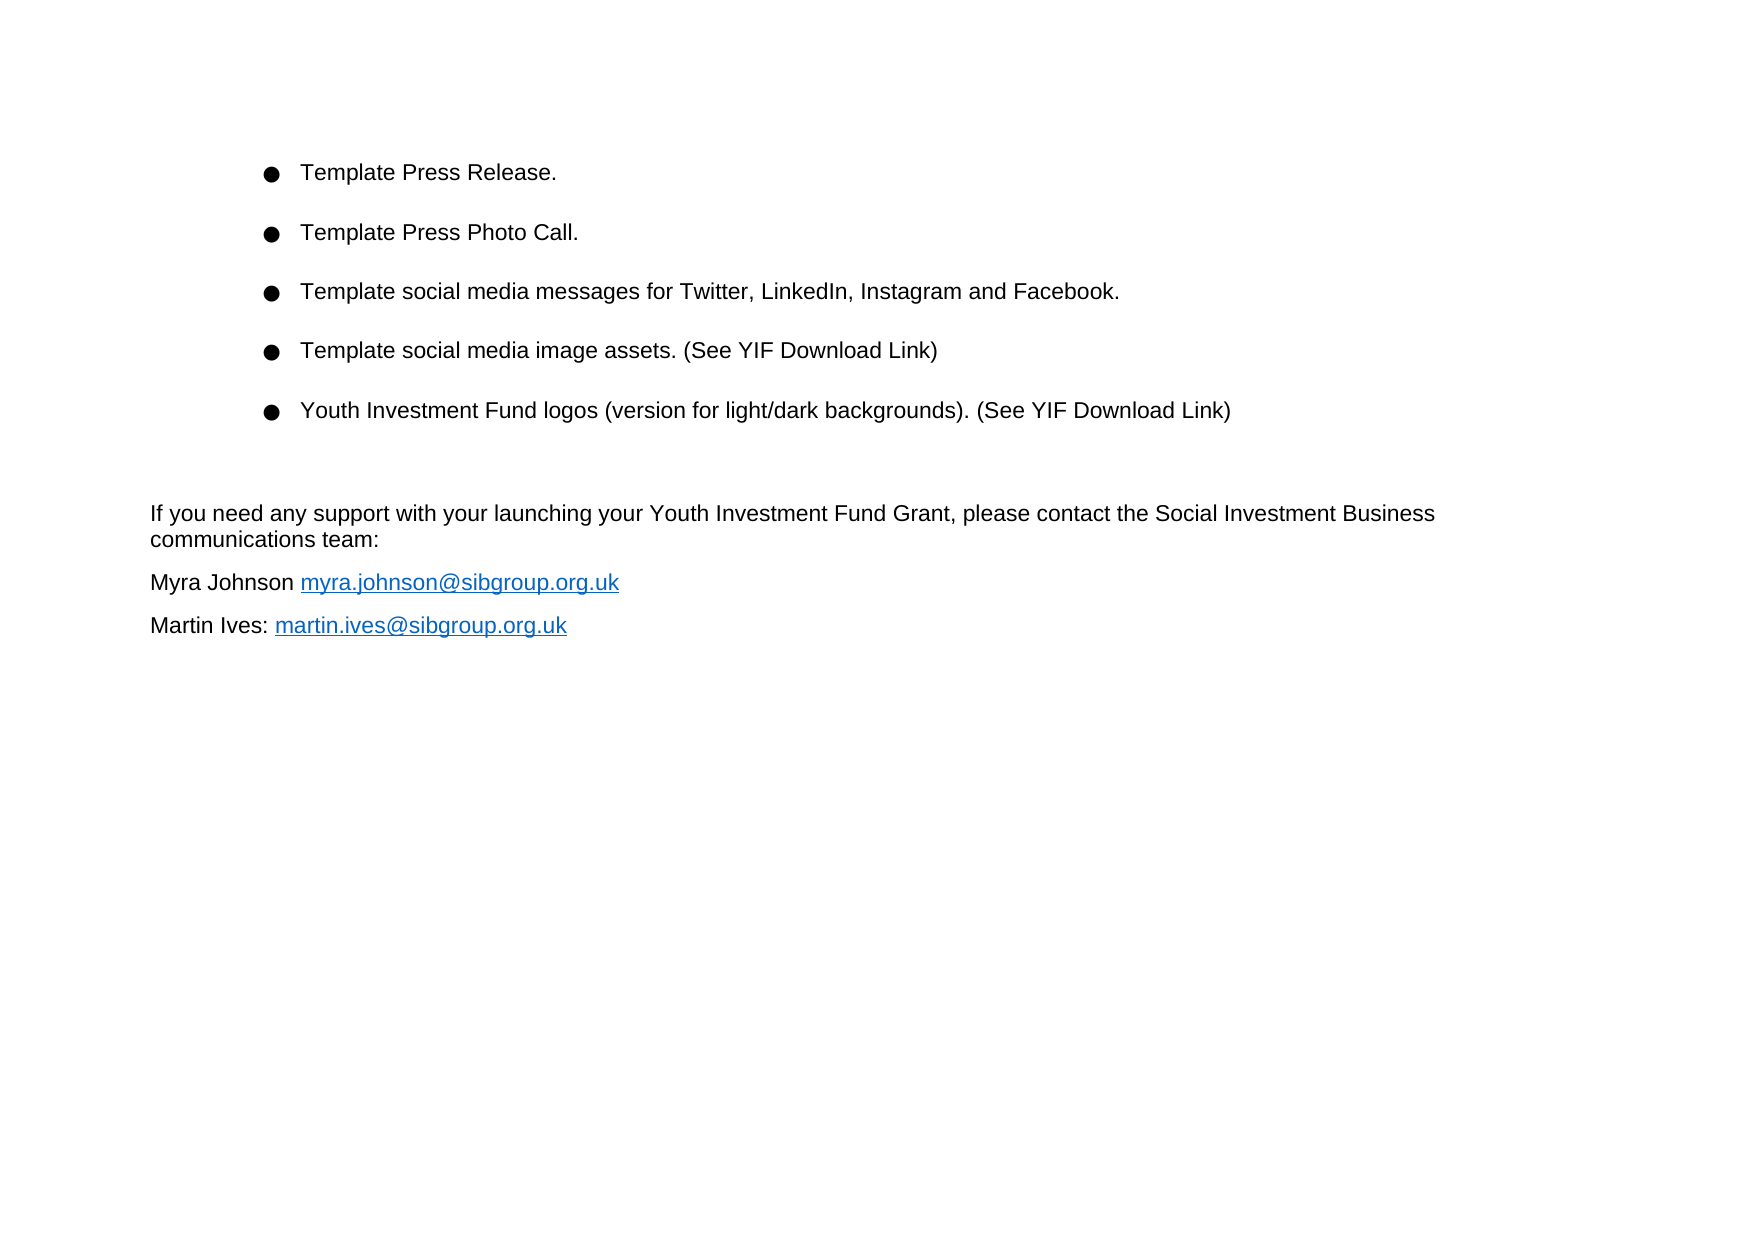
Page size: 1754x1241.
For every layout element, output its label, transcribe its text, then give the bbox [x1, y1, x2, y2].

list Template social media image assets. (See YIF Download Link) [262, 328, 1604, 371]
list Template social media messages for Twitter, LinkedIn, Instagram and Facebook. [262, 269, 1604, 311]
list Youth Investment Fund logos (version for light/dark backgrounds). (See YIF Download Link) [262, 387, 1604, 430]
text Myra Johnson myra.johnson@sibgroup.org.uk [150, 569, 1604, 595]
text If you need any support with your launching your Youth Investment Fund Grant, please contact the Social Investment Business communications team: [150, 447, 1604, 552]
list Template Press Release. [262, 150, 1604, 193]
list Template Press Photo Call. [262, 209, 1604, 252]
text Martin Ives: martin.ives@sibgroup.org.uk [150, 612, 1604, 638]
